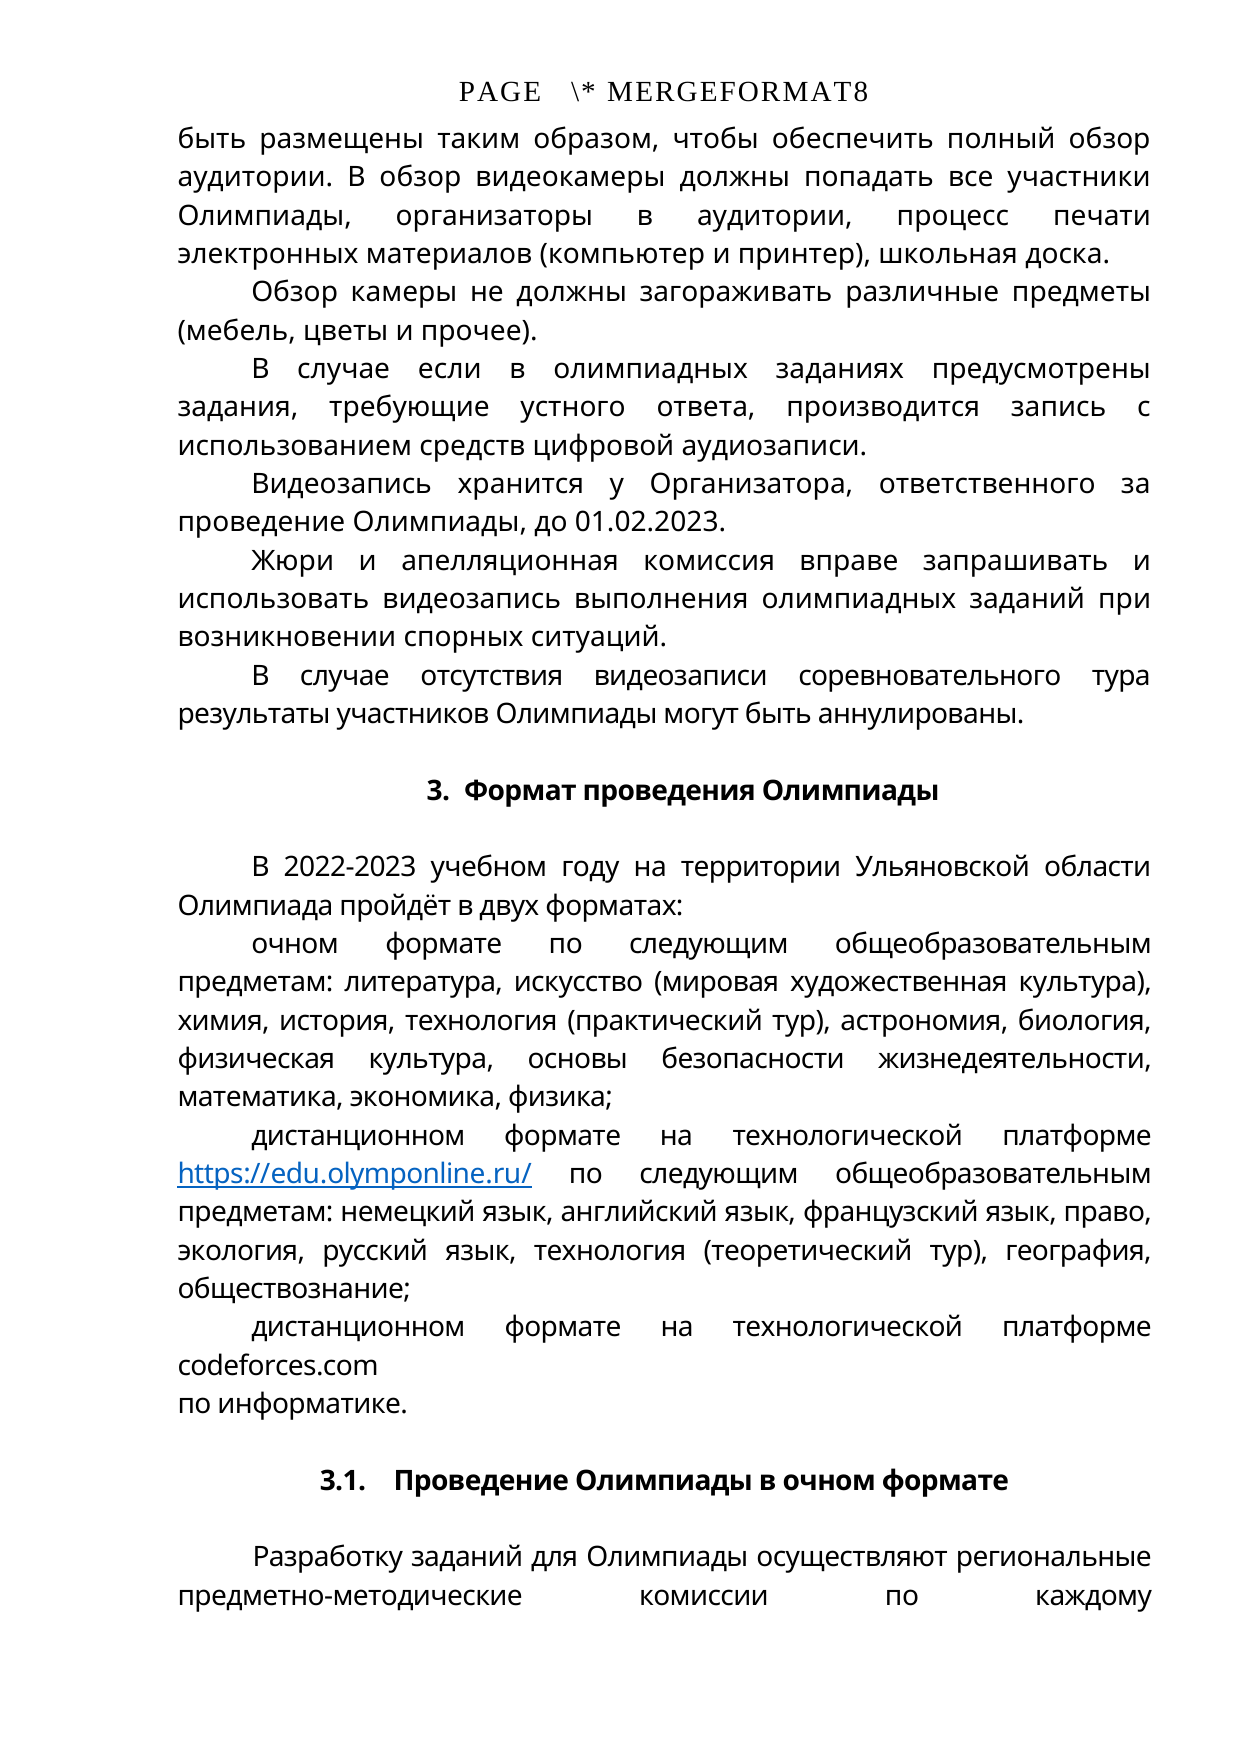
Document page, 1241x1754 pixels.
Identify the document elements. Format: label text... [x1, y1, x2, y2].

list дистанционном формате на технологической платформе https://edu.olymponline.ru/ по следующим общеобразовательным предметам: немецкий язык, английский язык, французский язык, право, экология, русский язык, технология (теоретический тур), география, обществознание; [177, 1115, 1152, 1306]
text Обзор камеры не должны загораживать различные предметы (мебель, цветы и прочее). [177, 271, 1152, 348]
text Жюри и апелляционная комиссия вправе запрашивать и использовать видеозапись выполнения олимпиадных заданий при возникновении спорных ситуаций. [177, 540, 1152, 655]
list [177, 1536, 1152, 1613]
list очном формате по следующим общеобразовательным предметам: литература, искусство (мировая художественная культура), химия, история, технология (практический тур), астрономия, биология, физическая культура, основы безопасности жизнедеятельности, математика, экономика, физика; [177, 923, 1152, 1115]
list Проведение Олимпиады в очном формате [177, 1460, 1152, 1498]
list дистанционном формате на технологической платформе codeforces.com по информатике. [177, 1306, 1152, 1421]
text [177, 118, 1152, 271]
text В случае если в олимпиадных заданиях предусмотрены задания, требующие устного ответа, производится запись с использованием средств цифровой аудиозаписи. [177, 348, 1152, 463]
list Формат проведения Олимпиады [215, 770, 1152, 808]
list В случае отсутствия видеозаписи соревновательного тура результаты участников Олимпиады могут быть аннулированы. [177, 655, 1152, 731]
text Видеозапись хранится у Организатора, ответственного за проведение Олимпиады, до 01.02.2023. [177, 463, 1152, 540]
list В 2022-2023 учебном году на территории Ульяновской области Олимпиада пройдёт в двух форматах: [177, 846, 1152, 923]
